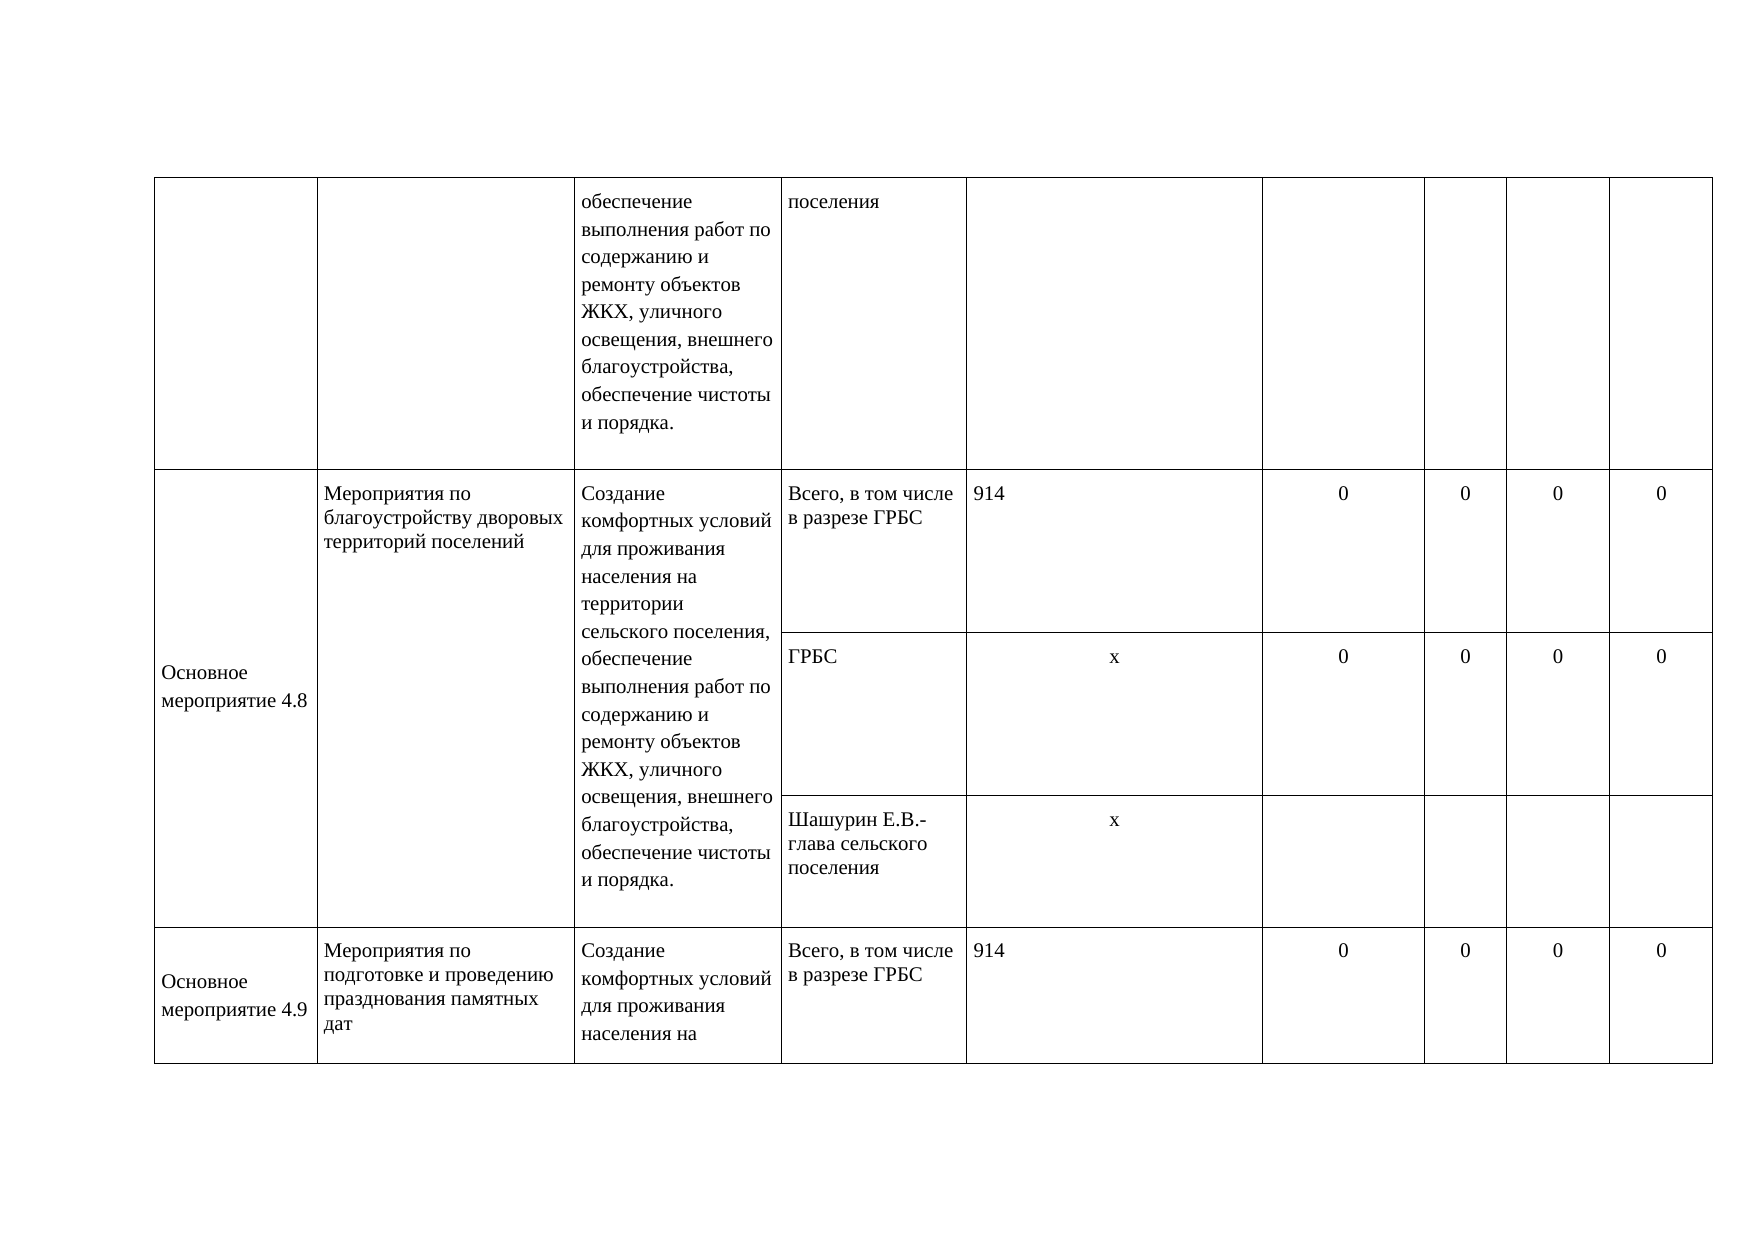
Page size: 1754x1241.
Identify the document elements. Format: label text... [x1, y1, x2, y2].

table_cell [782, 178, 966, 469]
table_cell Шашурин Е.В.- глава сельского поселения [782, 796, 966, 927]
table_cell [1263, 796, 1424, 927]
table_cell 0 [1507, 178, 1609, 469]
table_cell х [967, 796, 1262, 927]
table_cell 0 [1263, 928, 1424, 1062]
table_cell 0 [1507, 470, 1609, 632]
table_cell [318, 928, 574, 1062]
table_cell 0 [1263, 178, 1424, 469]
table_cell 914 [967, 470, 1262, 632]
table_cell Мероприятия по благоустройству дворовых территорий поселений [318, 470, 574, 927]
table_cell Всего, в том числе в разрезе ГРБС [782, 470, 966, 632]
table_cell 0 [1425, 633, 1506, 795]
table_cell [1610, 796, 1712, 927]
table_cell 0 [1425, 928, 1506, 1062]
table_cell 914 [967, 928, 1262, 1062]
table_cell ГРБС [782, 633, 966, 795]
table_cell 0 [1425, 470, 1506, 632]
table_cell [1425, 796, 1506, 927]
table_cell 0 [1507, 928, 1609, 1062]
table_cell х [967, 633, 1262, 795]
table_cell Всего, в том числе в разрезе ГРБС [782, 928, 966, 1062]
table_cell 0 [1263, 470, 1424, 632]
table_cell 0 [1610, 470, 1712, 632]
table_cell [1507, 796, 1609, 927]
table_cell 0 [1425, 178, 1506, 469]
table_cell 0 [1507, 633, 1609, 795]
table_cell 0 [1610, 178, 1712, 469]
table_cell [155, 928, 317, 1062]
table_cell Основное мероприятие 4.8 [155, 470, 317, 927]
table_cell 0 [1263, 633, 1424, 795]
table_cell 0 [1610, 928, 1712, 1062]
table_cell х [967, 178, 1262, 469]
table_cell 0 [1610, 633, 1712, 795]
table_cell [575, 928, 781, 1062]
